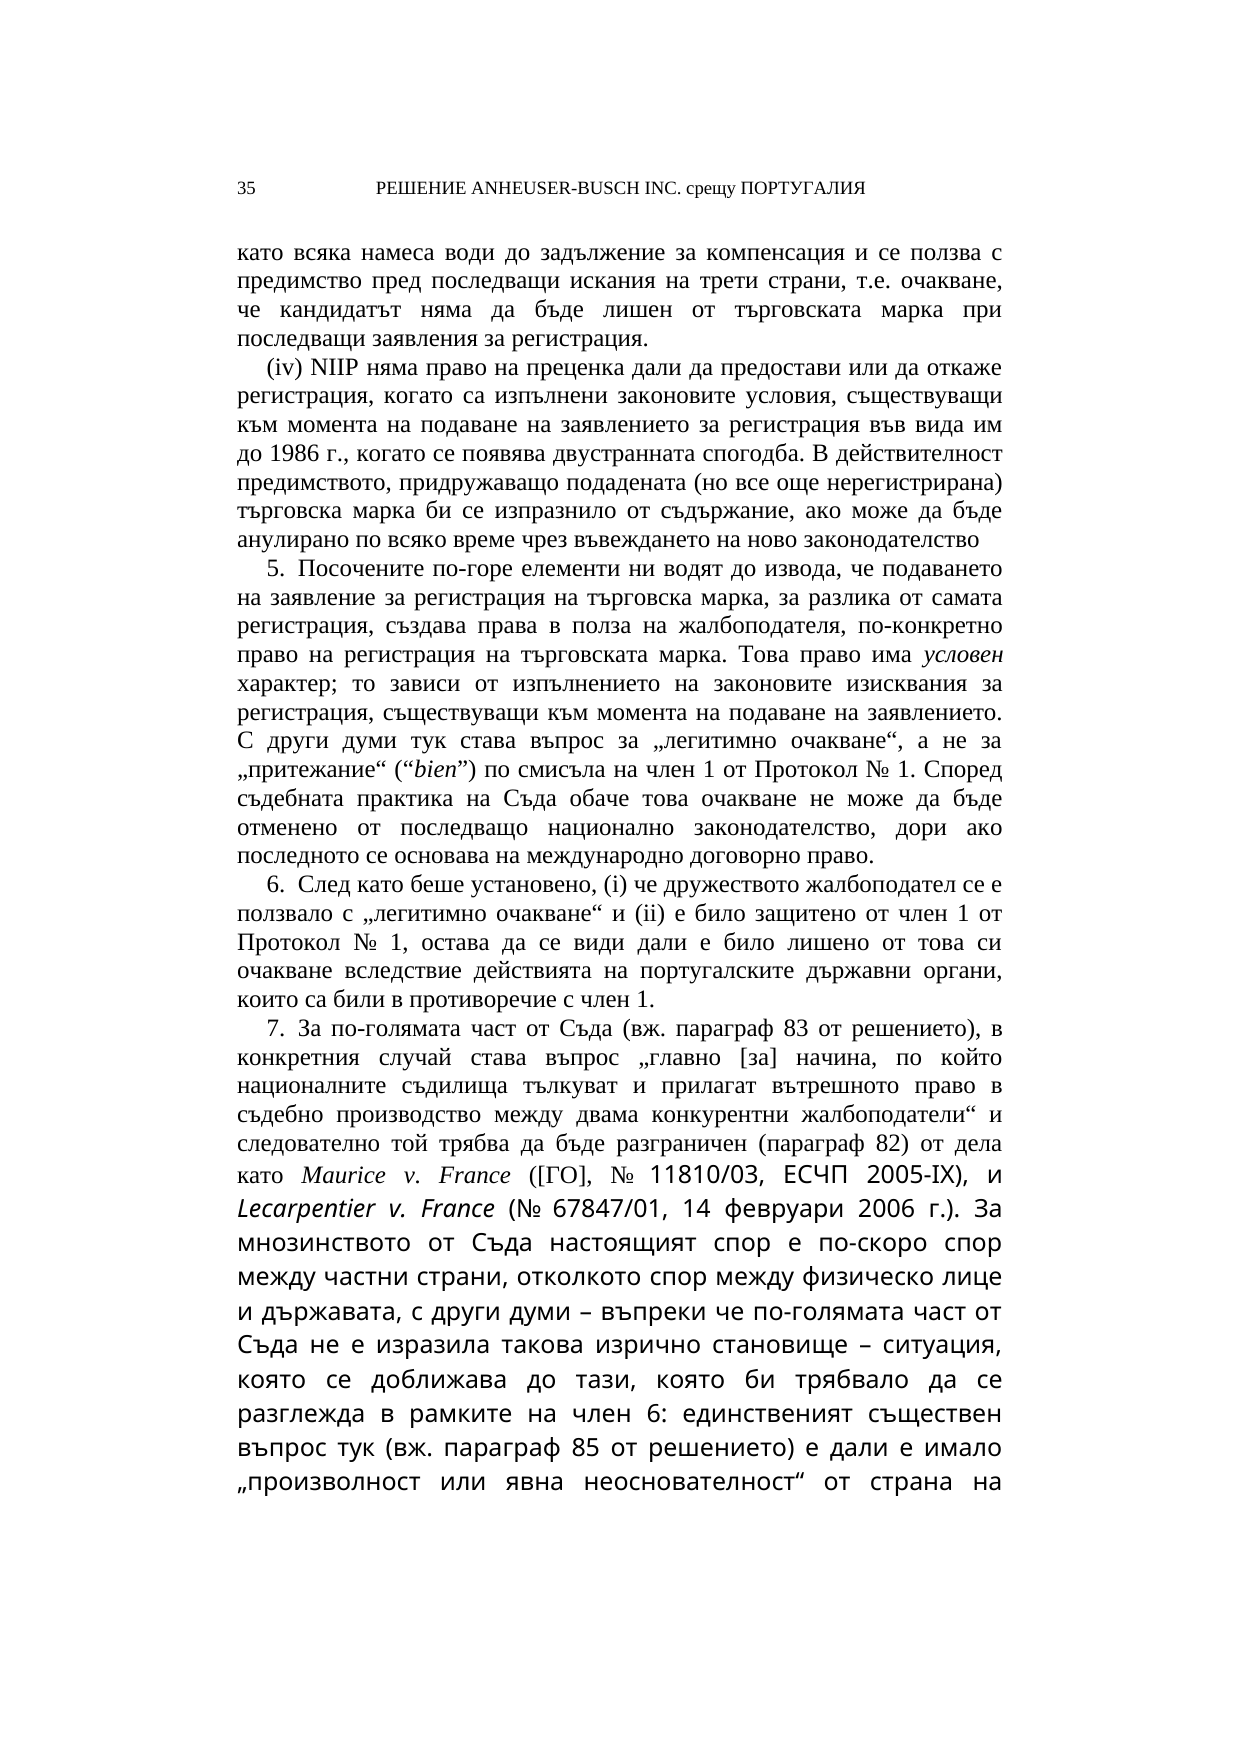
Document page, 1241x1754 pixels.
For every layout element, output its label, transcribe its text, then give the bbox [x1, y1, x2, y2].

text (iv) NIIP няма право на преценка дали да предостави или да откаже регистрация, когато са изпълнени законовите условия, съществуващи към момента на подаване на заявлението за регистрация във вида им до 1986 г., когато се появява двустранната спогодба. В действителност предимството, придружаващо подадената (но все още нерегистрирана) търговска марка би се изпразнило от съдържание, ако може да бъде анулирано по всяко време чрез въвеждането на ново законодателство [237, 352, 1003, 553]
text 6. След като беше установено, (i) че дружеството жалбоподател се е ползвало с „легитимно очакване“ и (ii) е било защитено от член 1 от Протокол № 1, остава да се види дали е било лишено от това си очакване вследствие действията на португалските държавни органи, които са били в противоречие с член 1. [237, 869, 1003, 1013]
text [237, 237, 1003, 352]
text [237, 1013, 1003, 1497]
text 5. Посочените по-горе елементи ни водят до извода, че подаването на заявление за регистрация на търговска марка, за разлика от самата регистрация, създава права в полза на жалбоподателя, по-конкретно право на регистрация на търговската марка. Това право има условен характер; то зависи от изпълнението на законовите изисквания за регистрация, съществуващи към момента на подаване на заявлението. С други думи тук става въпрос за „легитимно очакване“, а не за „притежание“ (“bien”) по смисъла на член 1 от Протокол № 1. Според съдебната практика на Съда обаче това очакване не може да бъде отменено от последващо национално законодателство, дори ако последното се основава на международно договорно право. [237, 553, 1003, 869]
